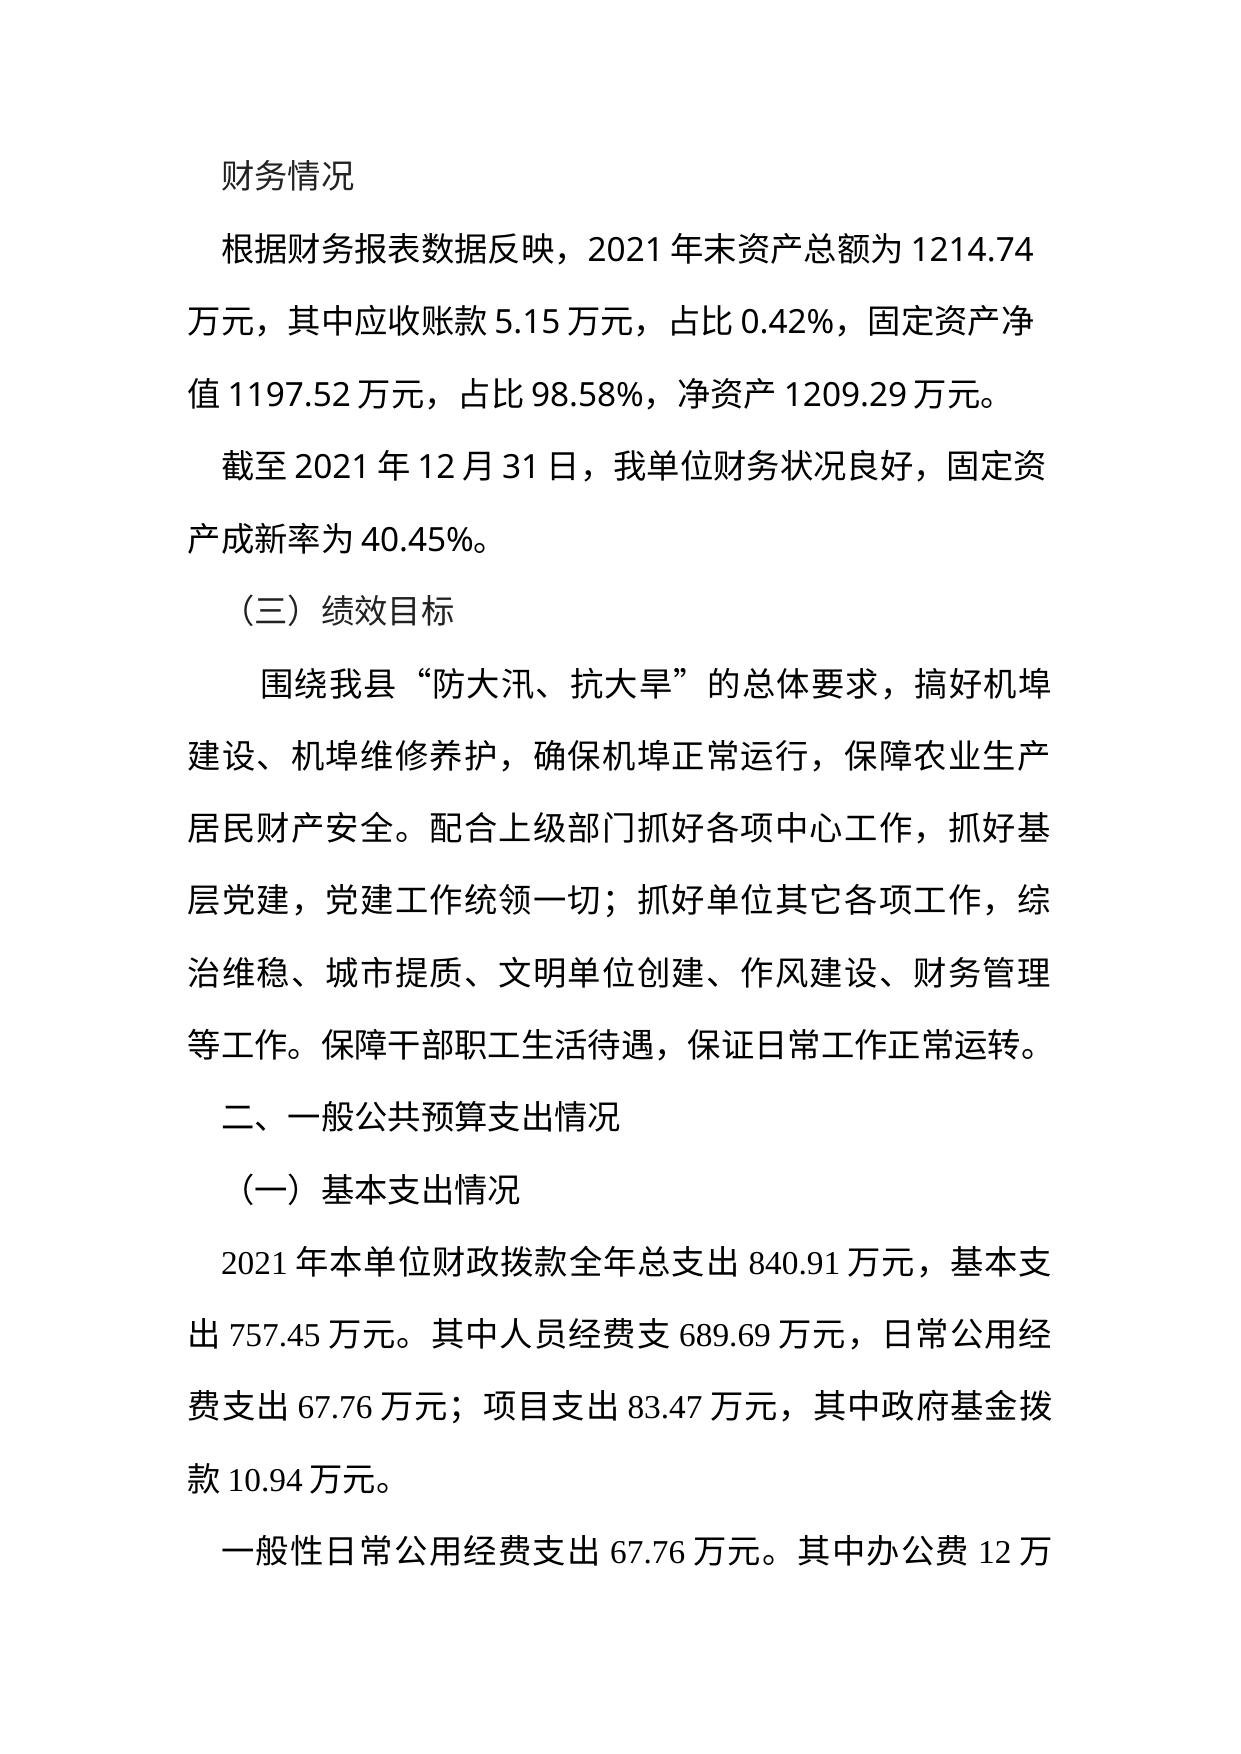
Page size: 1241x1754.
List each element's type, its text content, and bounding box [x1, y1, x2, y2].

text 截至2021年12月31日，我单位财务状况良好，固定资产成新率为40.45%。 [187, 440, 1053, 561]
text 围绕我县“防大汛、抗大旱”的总体要求，搞好机埠建设、机埠维修养护，确保机埠正常运行，保障农业生产、居民财产安全。配合上级部门抓好各项中心工作，抓好基层党建，党建工作统领一切；抓好单位其它各项工作，综治维稳、城市提质、文明单位创建、作风建设、财务管理等工作。保障干部职工生活待遇，保证日常工作正常运转。 [187, 657, 1053, 1067]
text 财务情况 [187, 150, 1053, 198]
text （一）基本支出情况 [187, 1163, 1053, 1212]
text 二、一般公共预算支出情况 [187, 1091, 1053, 1139]
list 绩效目标 [187, 585, 1053, 633]
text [187, 1525, 1053, 1573]
text 2021年本单位财政拨款全年总支出840.91万元，基本支出757.45万元。其中人员经费支689.69万元，日常公用经费支出67.76万元；项目支出83.47万元，其中政府基金拨款10.94万元。 [187, 1236, 1053, 1501]
text 根据财务报表数据反映，2021年末资产总额为1214.74万元，其中应收账款5.15万元，占比0.42%，固定资产净值1197.52万元，占比98.58%，净资产1209.29万元。 [187, 222, 1053, 416]
